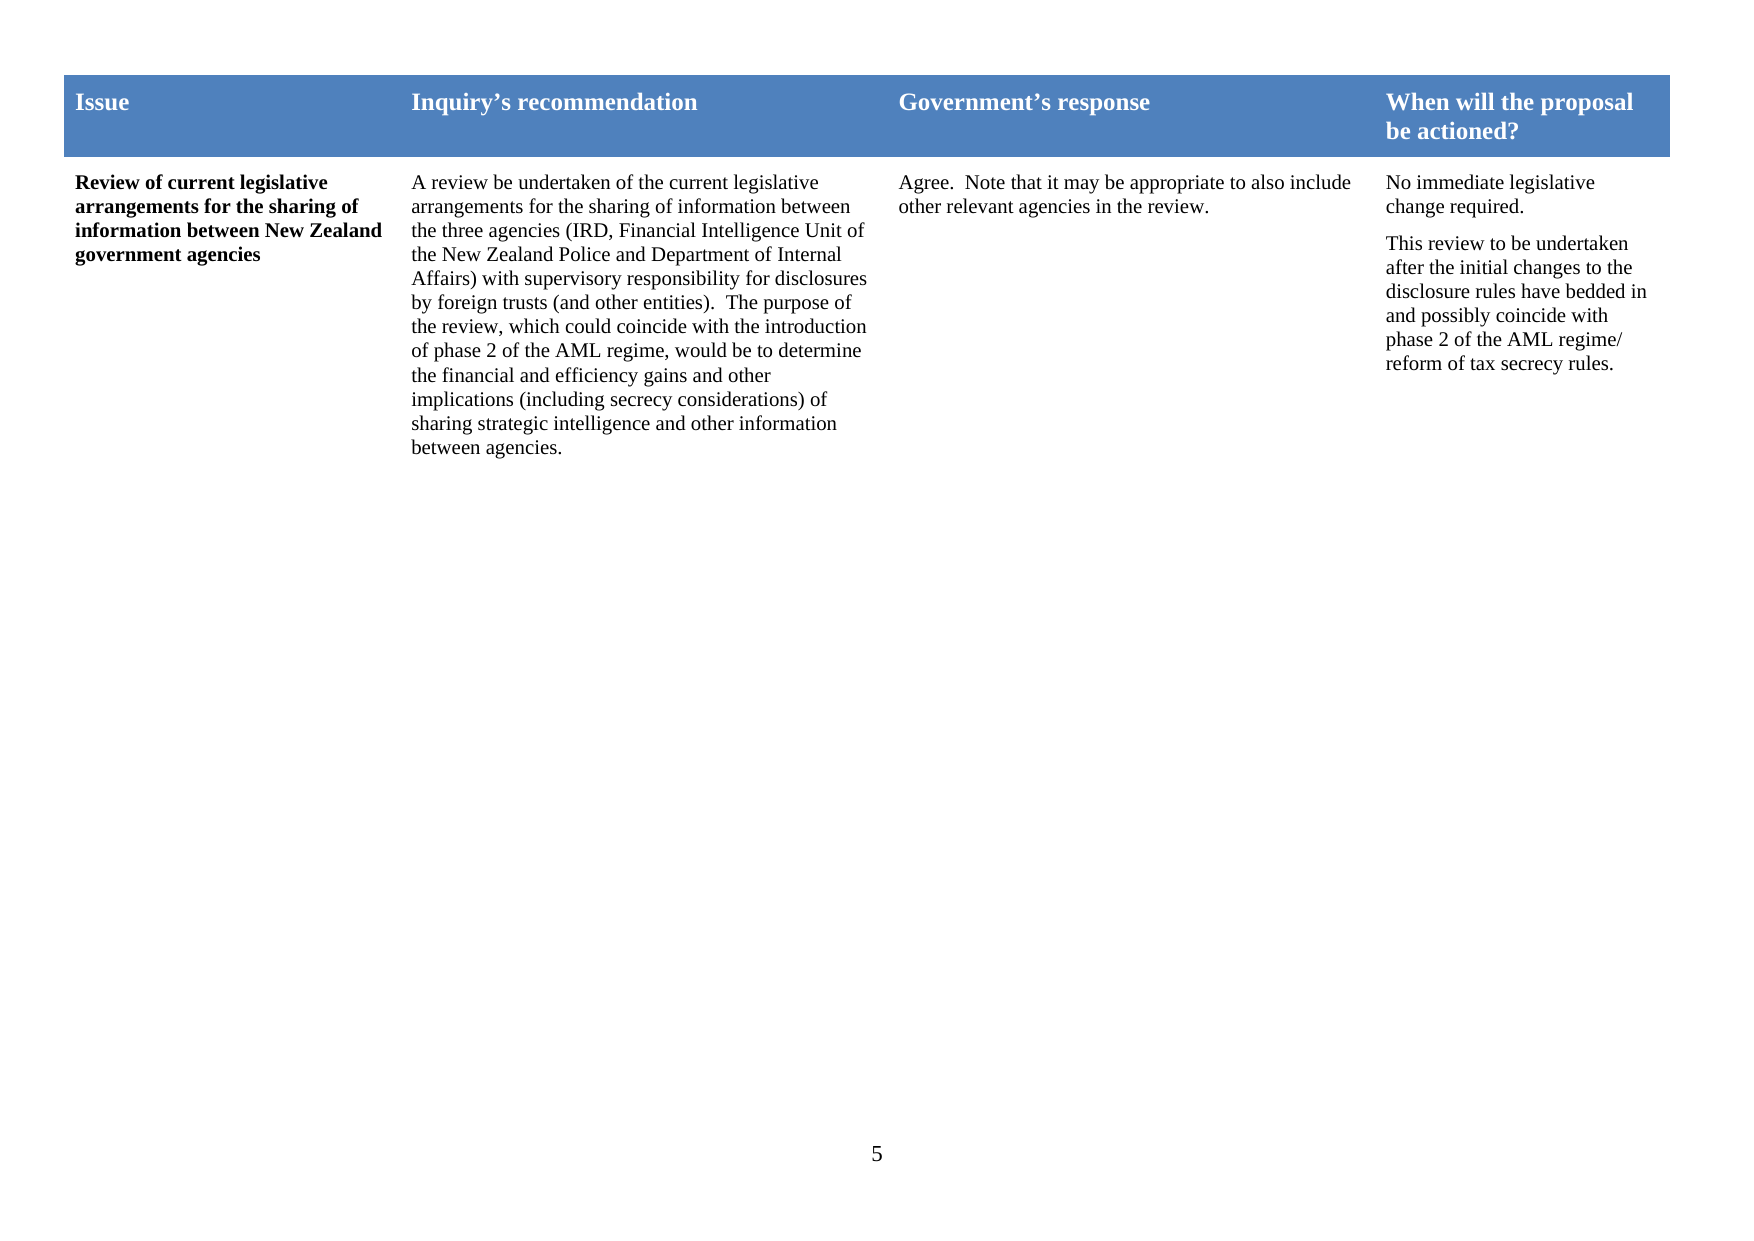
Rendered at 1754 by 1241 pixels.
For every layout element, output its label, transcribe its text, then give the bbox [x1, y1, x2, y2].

table_header Inquiry’s recommendation [400, 75, 887, 157]
table_cell Review of current legislative arrangements for the sharing of information between New Zealand government agencies [64, 158, 400, 471]
table_header When will the proposal be actioned? [1374, 75, 1670, 157]
table_cell A review be undertaken of the current legislative arrangements for the sharing of information between the three agencies (IRD, Financial Intelligence Unit of the New Zealand Police and Department of Internal Affairs) with supervisory responsibility for disclosures by foreign trusts (and other entities). The purpose of the review, which could coincide with the introduction of phase 2 of the AML regime, would be to determine the financial and efficiency gains and other implications (including secrecy considerations) of sharing strategic intelligence and other information between agencies. [400, 158, 887, 471]
table_cell No immediate legislative change required. This review to be undertaken after the initial changes to the disclosure rules have bedded in and possibly coincide with phase 2 of the AML regime/ reform of tax secrecy rules. [1374, 158, 1670, 471]
table_cell Agree. Note that it may be appropriate to also include other relevant agencies in the review. [887, 158, 1374, 471]
table_header Government’s response [887, 75, 1374, 157]
table_header Issue [64, 75, 400, 157]
